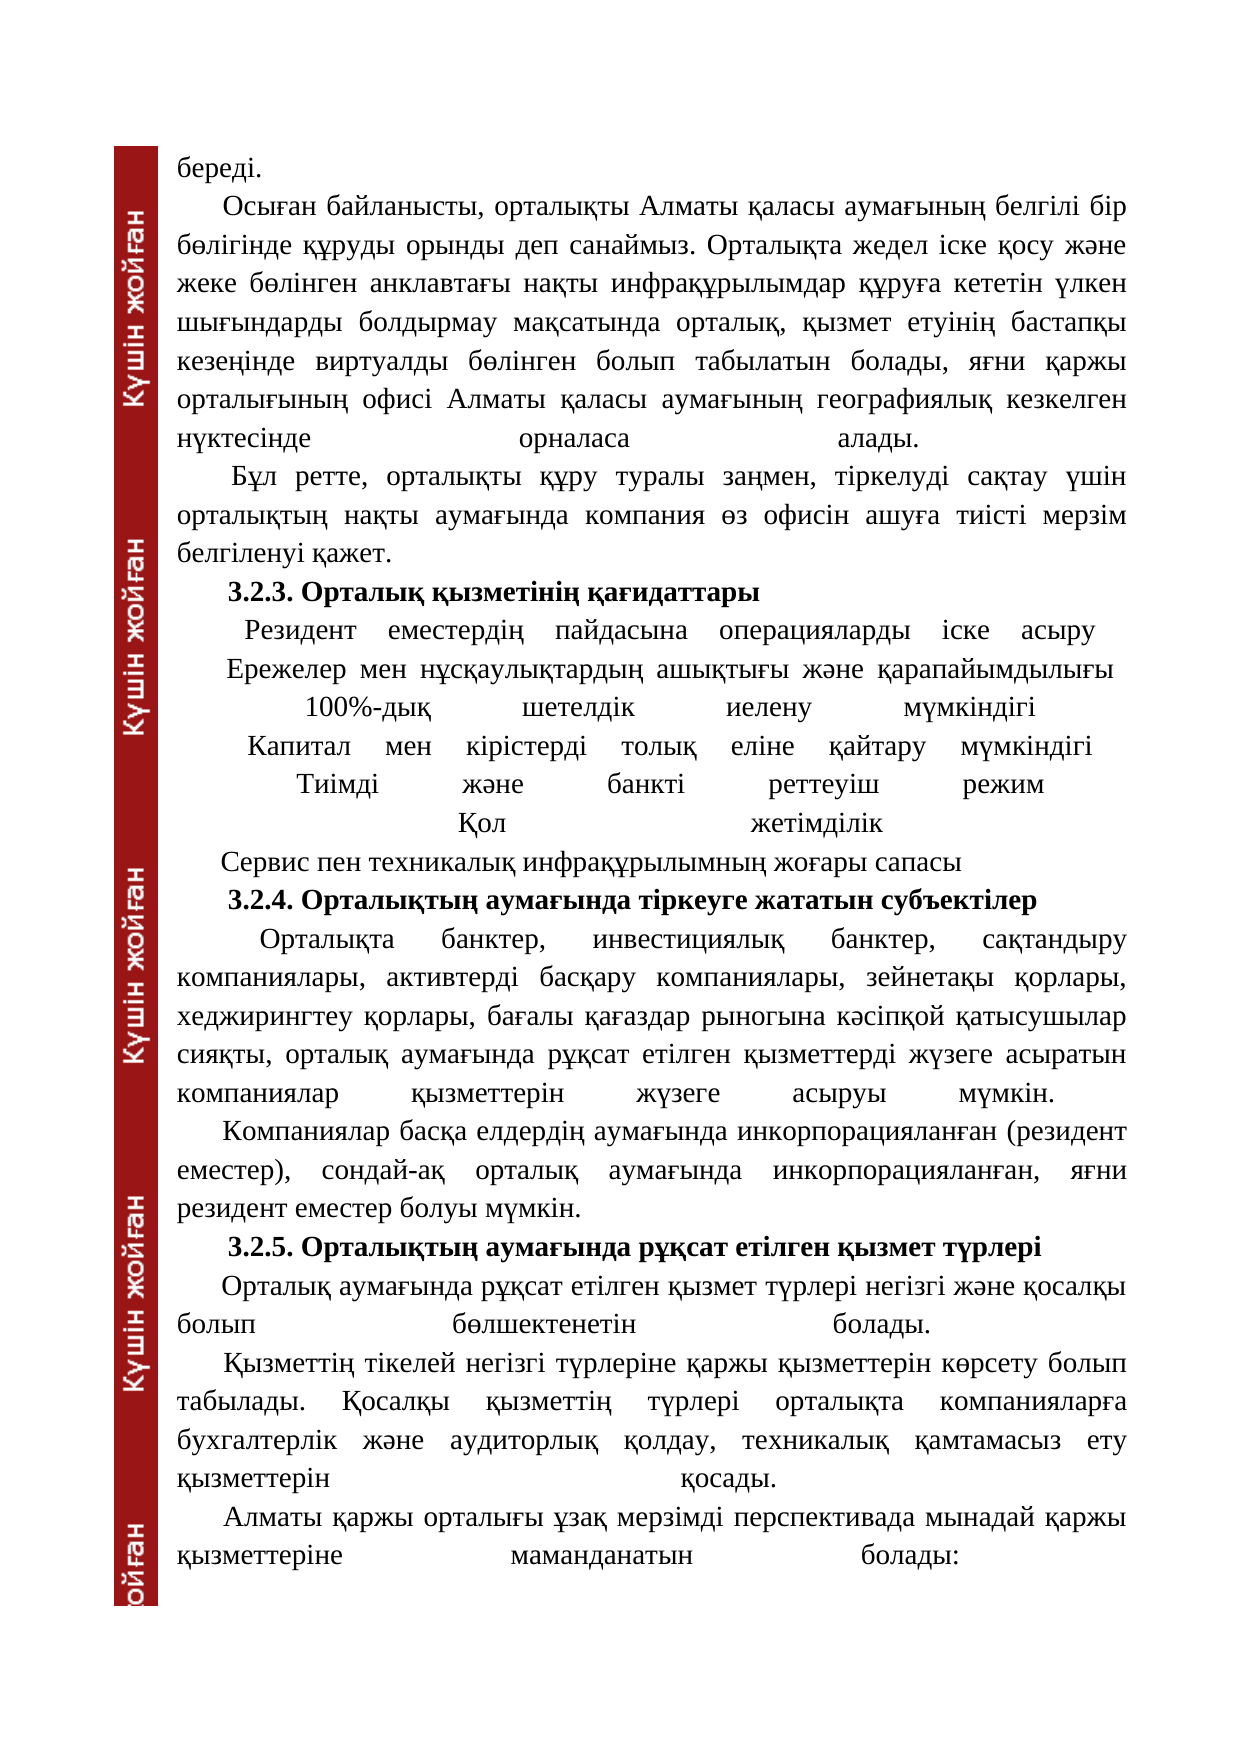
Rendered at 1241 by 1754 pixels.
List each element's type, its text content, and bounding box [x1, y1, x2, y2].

picture [114, 877, 158, 882]
picture [114, 1224, 158, 1229]
picture [114, 916, 158, 921]
text 3.2.4. Орталықтың аумағында тiркеуге жататын субъектiлер [112, 882, 1128, 916]
text 3.2.5. Орталықтың аумағында рұқсат етiлген қызмет түрлерi [112, 1229, 1128, 1263]
picture [114, 607, 158, 612]
picture [114, 1571, 158, 1606]
picture [114, 146, 158, 150]
picture [114, 569, 158, 574]
text Орталықта банктер, инвестициялық банктер, сақтандыру компаниялары, активтердi басқару компаниялары, зейнетақы қорлары, хеджирингтеу қорлары, бағалы қағаздар рыногына кәсiпқой қатысушылар сияқты, орталық аумағында рұқсат етiлген қызметтердi жүзеге асыратын компаниялар қызметтерiн жүзеге асыруы мүмкiн. Компаниялар басқа елдердiң аумағында инкорпорацияланған (резидент еместер), сондай-ақ орталық аумағында инкорпорацияланған, яғни резидент еместер болуы мүмкiн. [112, 921, 1128, 1224]
text Резидент еместердiң пайдасына операцияларды iске асыру Ережелер мен нұсқаулықтардың ашықтығы және қарапайымдылығы 100%-дық шетелдiк иелену мүмкiндiгi Капитал мен кiрiстердi толық елiне қайтару мүмкiндiгi Тиiмдi және банктi реттеуiш режим Қол жетiмдiлiк Сервис пен техникалық инфрақұрылымның жоғары сапасы [112, 612, 1128, 877]
text 3.2.3. Орталық қызметiнiң қағидаттары [112, 574, 1128, 607]
picture [114, 1263, 158, 1268]
